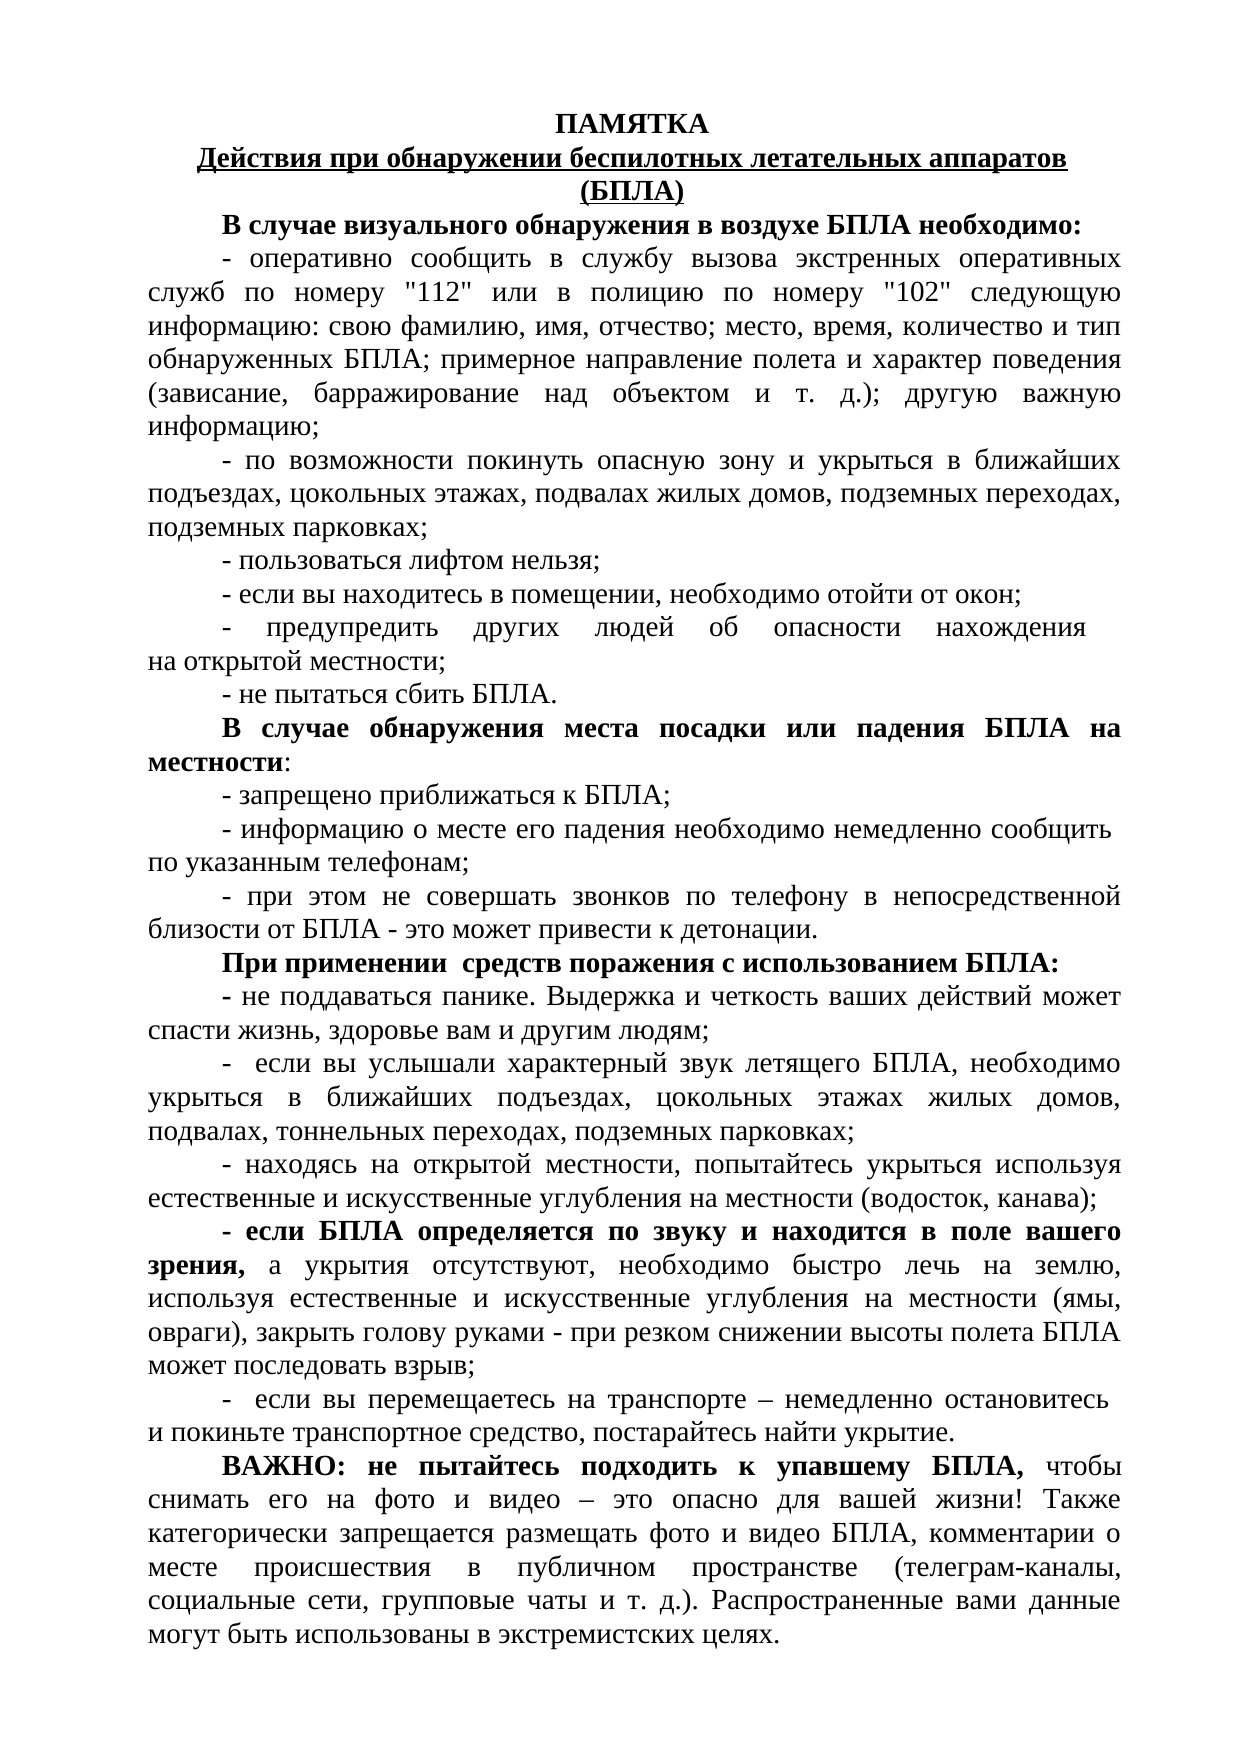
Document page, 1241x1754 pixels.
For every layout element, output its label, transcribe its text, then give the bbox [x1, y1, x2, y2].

text - не поддаваться панике. Выдержка и четкость ваших действий может спасти жизнь, здоровье вам и другим людям; [148, 978, 1122, 1046]
text - находясь на открытой местности, попытайтесь укрыться используя естественные и искусственные углубления на местности (водосток, канава); [148, 1146, 1122, 1213]
text - если вы перемещаетесь на транспорте – немедленно остановитесь и покиньте транспортное средство, постарайтесь найти укрытие. [148, 1381, 1122, 1448]
text - если вы находитесь в помещении, необходимо отойти от окон; [148, 576, 1122, 609]
text Действия при обнаружении беспилотных летательных аппаратов (БПЛА) [148, 140, 1116, 207]
text - при этом не совершать звонков по телефону в непосредственной близости от БПЛА - это может привести к детонации. [148, 878, 1122, 945]
text - по возможности покинуть опасную зону и укрыться в ближайших подъездах, цокольных этажах, подвалах жилых домов, подземных переходах, подземных парковках; [148, 442, 1122, 542]
text - не пытаться сбить БПЛА. [148, 677, 1122, 710]
text - если БПЛА определяется по звуку и находится в поле вашего зрения, а укрытия отсутствуют, необходимо быстро лечь на землю, используя естественные и искусственные углубления на местности (ямы, овраги), закрыть голову руками - при резком снижении высоты полета БПЛА может последовать взрыв; [148, 1213, 1122, 1381]
text - пользоваться лифтом нельзя; [148, 542, 1122, 576]
text При применении средств поражения с использованием БПЛА: [148, 945, 1122, 978]
text ПАМЯТКА [148, 106, 1116, 140]
text В случае визуального обнаружения в воздухе БПЛА необходимо: [148, 207, 1122, 241]
text ВАЖНО: не пытайтесь подходить к упавшему БПЛА, чтобы снимать его на фото и видео – это опасно для вашей жизни! Также категорически запрещается размещать фото и видео БПЛА, комментарии о месте происшествия в публичном пространстве (телеграм-каналы, социальные сети, групповые чаты и т. д.). Распространенные вами данные могут быть использованы в экстремистских целях. [148, 1448, 1122, 1649]
text - предупредить других людей об опасности нахождения на открытой местности; [148, 609, 1122, 677]
text В случае обнаружения места посадки или падения БПЛА на местности: [148, 710, 1122, 777]
text - информацию о месте его падения необходимо немедленно сообщить по указанным телефонам; [148, 811, 1122, 878]
text - запрещено приближаться к БПЛА; [148, 777, 1122, 811]
text - если вы услышали характерный звук летящего БПЛА, необходимо укрыться в ближайших подъездах, цокольных этажах жилых домов, подвалах, тоннельных переходах, подземных парковках; [148, 1046, 1122, 1146]
text - оперативно сообщить в службу вызова экстренных оперативных служб по номеру "112" или в полицию по номеру "102" следующую информацию: свою фамилию, имя, отчество; место, время, количество и тип обнаруженных БПЛА; примерное направление полета и характер поведения (зависание, барражирование над объектом и т. д.); другую важную информацию; [148, 241, 1122, 442]
